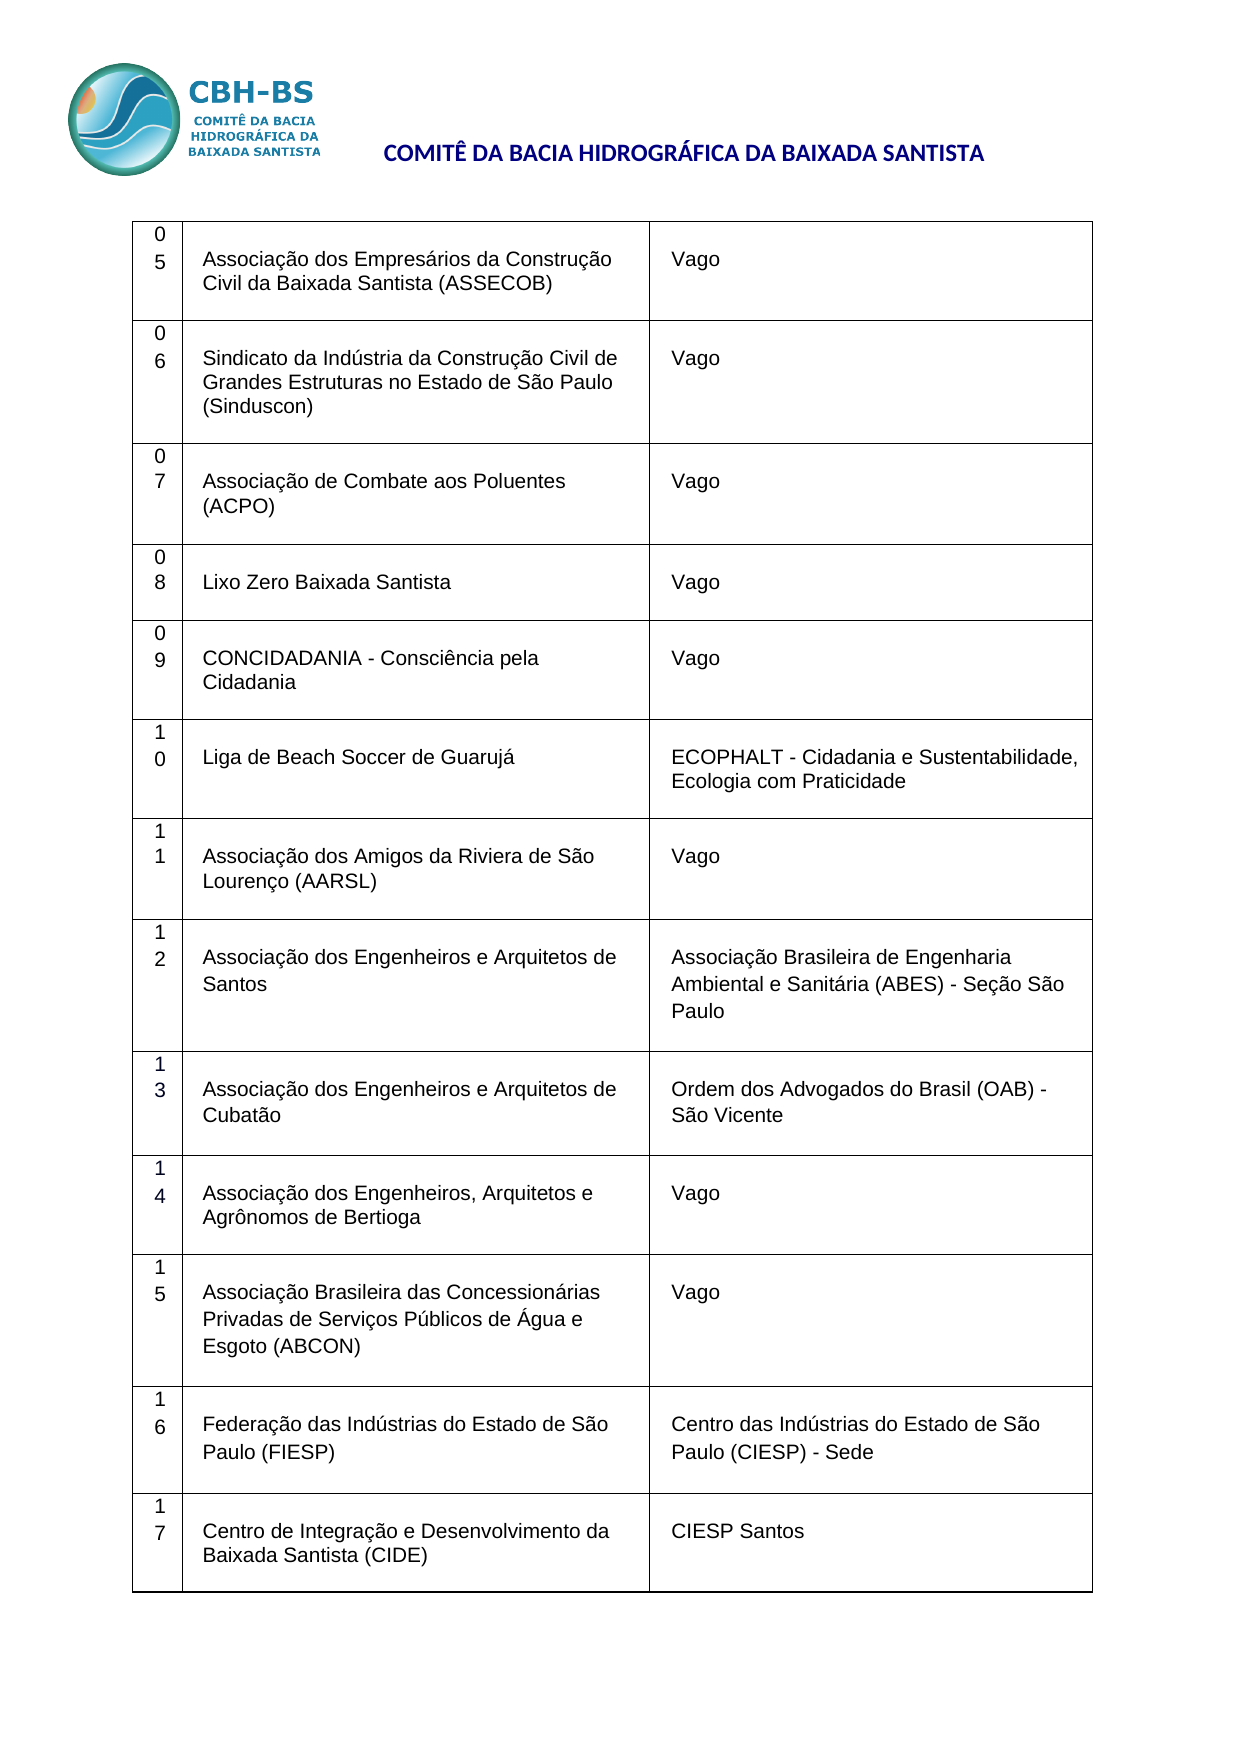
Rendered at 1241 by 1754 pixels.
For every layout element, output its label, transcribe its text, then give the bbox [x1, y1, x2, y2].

table_cell Associação de Combate aos Poluentes (ACPO) [183, 444, 649, 544]
table_cell Vago [650, 444, 1092, 544]
table_cell 12 [133, 920, 182, 1051]
table_cell Vago [650, 1255, 1092, 1386]
table_cell Liga de Beach Soccer de Guarujá [183, 720, 649, 818]
table_cell 07 [133, 444, 182, 544]
table_cell 16 [133, 1387, 182, 1492]
table_cell Associação dos Engenheiros e Arquitetos de Cubatão [183, 1052, 649, 1155]
table_cell 11 [133, 819, 182, 919]
table_cell Vago [650, 819, 1092, 919]
table_cell 06 [133, 321, 182, 443]
table_cell Centro das Indústrias do Estado de São Paulo (CIESP) - Sede [650, 1387, 1092, 1492]
table_cell 14 [133, 1156, 182, 1254]
table_cell Associação dos Empresários da Construção Civil da Baixada Santista (ASSECOB) [183, 222, 649, 320]
table_cell CONCIDADANIA - Consciência pela Cidadania [183, 621, 649, 719]
table_cell CIESP Santos [650, 1494, 1092, 1591]
table_cell Vago [650, 1156, 1092, 1254]
table_cell Associação dos Engenheiros, Arquitetos e Agrônomos de Bertioga [183, 1156, 649, 1254]
table_cell 17 [133, 1494, 182, 1591]
table_cell 10 [133, 720, 182, 818]
table_cell Vago [650, 222, 1092, 320]
table_cell Centro de Integração e Desenvolvimento da Baixada Santista (CIDE) [183, 1494, 649, 1591]
table_cell Vago [650, 621, 1092, 719]
table_cell Sindicato da Indústria da Construção Civil de Grandes Estruturas no Estado de São Paulo (Sinduscon) [183, 321, 649, 443]
table_cell 13 [133, 1052, 182, 1155]
table_cell Ordem dos Advogados do Brasil (OAB) - São Vicente [650, 1052, 1092, 1155]
table_cell 08 [133, 545, 182, 620]
table_cell Associação Brasileira das Concessionárias Privadas de Serviços Públicos de Água e Esgoto (ABCON) [183, 1255, 649, 1386]
table_cell ECOPHALT - Cidadania e Sustentabilidade, Ecologia com Praticidade [650, 720, 1092, 818]
table_cell Associação Brasileira de Engenharia Ambiental e Sanitária (ABES) - Seção São Paulo [650, 920, 1092, 1051]
table_cell Vago [650, 545, 1092, 620]
table_cell Lixo Zero Baixada Santista [183, 545, 649, 620]
table_cell Vago [650, 321, 1092, 443]
table_cell 05 [133, 222, 182, 320]
table_cell 09 [133, 621, 182, 719]
table_cell Associação dos Engenheiros e Arquitetos de Santos [183, 920, 649, 1051]
table_cell Associação dos Amigos da Riviera de São Lourenço (AARSL) [183, 819, 649, 919]
table_cell Federação das Indústrias do Estado de São Paulo (FIESP) [183, 1387, 649, 1492]
table_cell 15 [133, 1255, 182, 1386]
picture [68, 63, 321, 176]
